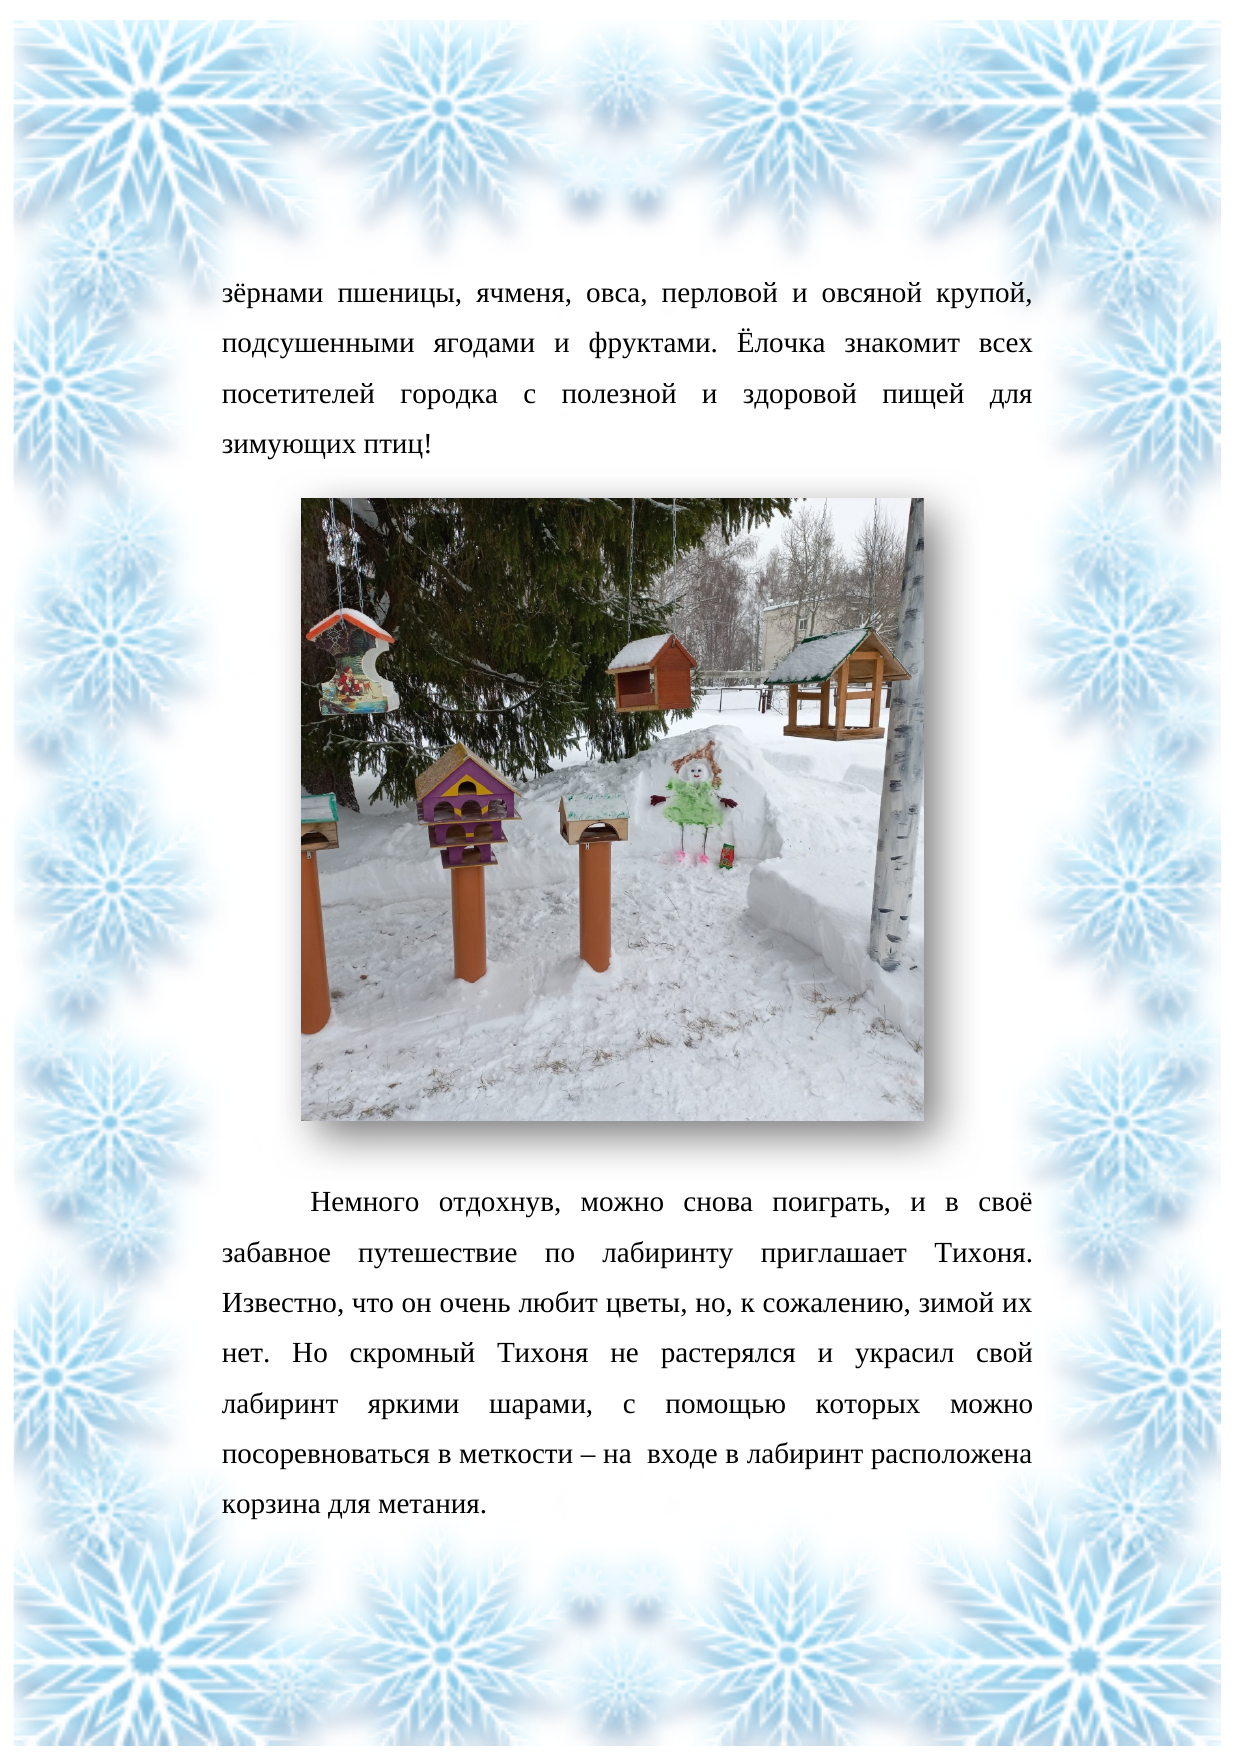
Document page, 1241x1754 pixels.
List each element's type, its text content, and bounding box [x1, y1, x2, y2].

picture [13, 20, 1221, 1746]
text зёрнами пшеницы, ячменя, овса, перловой и овсяной крупой, подсушенными ягодами и фруктами. Ёлочка знакомит всех посетителей городка с полезной и здоровой пищей для зимующих птиц! [222, 275, 1034, 459]
text Немного отдохнув, можно снова поиграть, и в своё забавное путешествие по лабиринту приглашает Тихоня. Известно, что он очень любит цветы, но, к сожалению, зимой их нет. Но скромный Тихоня не растерялся и украсил свой лабиринт яркими шарами, с помощью которых можно посоревноваться в меткости – на входе в лабиринт расположена корзина для метания. [222, 1184, 1034, 1520]
